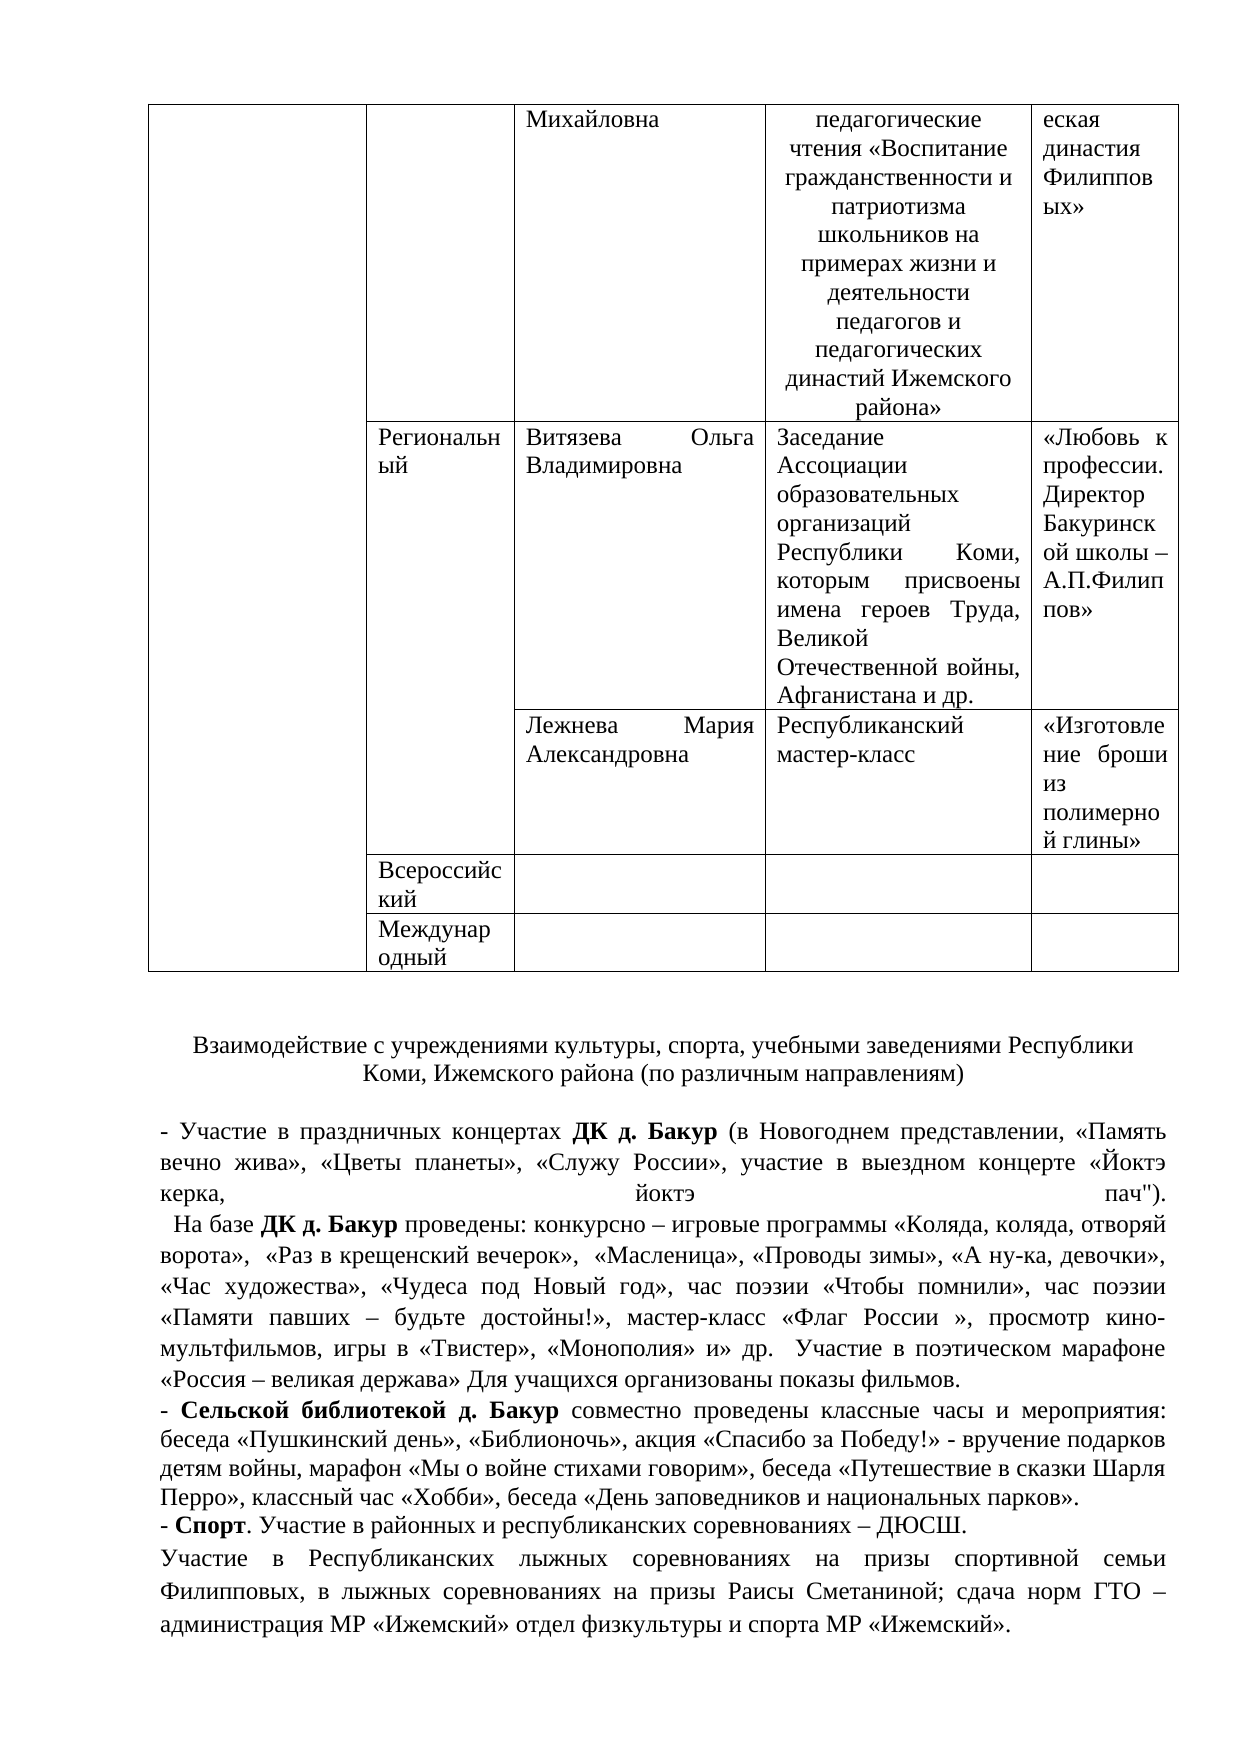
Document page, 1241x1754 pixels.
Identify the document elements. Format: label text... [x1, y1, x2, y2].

text - Участие в праздничных концертах ДК д. Бакур (в Новогоднем представлении, «Память вечно жива», «Цветы планеты», «Служу России», участие в выездном концерте «Йоктэ керка, йоктэ пач"). На базе ДК д. Бакур проведены: конкурсно – игровые программы «Коляда, коляда, отворяй ворота», «Раз в крещенский вечерок», «Масленица», «Проводы зимы», «А ну-ка, девочки», «Час художества», «Чудеса под Новый год», час поэзии «Чтобы помнили», час поэзии «Памяти павших – будьте достойны!», мастер-класс «Флаг России », просмотр кино-мультфильмов, игры в «Твистер», «Монополия» и» др. Участие в поэтическом марафоне «Россия – великая держава» Для учащихся организованы показы фильмов. [160, 1116, 1167, 1393]
text Взаимодействие с учреждениями культуры, спорта, учебными заведениями Республики Коми, Ижемского района (по различным направлениям) [160, 1030, 1167, 1087]
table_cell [1032, 105, 1178, 421]
table_cell [766, 855, 1031, 913]
table_cell Региональный [367, 422, 514, 854]
list Участие в Республиканских лыжных соревнованиях на призы спортивной семьи Филипповых, в лыжных соревнованиях на призы Раисы Сметаниной; сдача норм ГТО – администрация МР «Ижемский» отдел физкультуры и спорта МР «Ижемский». [160, 1543, 1167, 1638]
list - Спорт. Участие в районных и республиканских соревнованиях – ДЮСШ. [160, 1510, 1167, 1539]
table_cell Всероссийский [367, 855, 514, 913]
table_cell [515, 914, 765, 971]
table_cell [1032, 855, 1178, 913]
table_cell Международный [367, 914, 514, 971]
table_cell Лежнева Мария Александровна [515, 710, 765, 854]
table_cell [515, 855, 765, 913]
table_cell Заседание Ассоциации образовательных организаций Республики Коми, которым присвоены имена героев Труда, Великой Отечественной войны, Афганистана и др. [766, 422, 1031, 709]
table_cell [515, 105, 765, 421]
table_cell [766, 914, 1031, 971]
text - Сельской библиотекой д. Бакур совместно проведены классные часы и мероприятия: беседа «Пушкинский день», «Библионочь», акция «Спасибо за Победу!» - вручение подарков детям войны, марафон «Мы о войне стихами говорим», беседа «Путешествие в сказки Шарля Перро», классный час «Хобби», беседа «День заповедников и национальных парков». [160, 1395, 1167, 1510]
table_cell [766, 105, 1031, 421]
table_cell Витязева Ольга Владимировна [515, 422, 765, 709]
table_cell «Изготовление броши из полимерной глины» [1032, 710, 1178, 854]
table_cell «Любовь к профессии. Директор Бакуринской школы – А.П.Филиппов» [1032, 422, 1178, 709]
table_cell Республиканский мастер-класс [766, 710, 1031, 854]
table_cell [1032, 914, 1178, 971]
